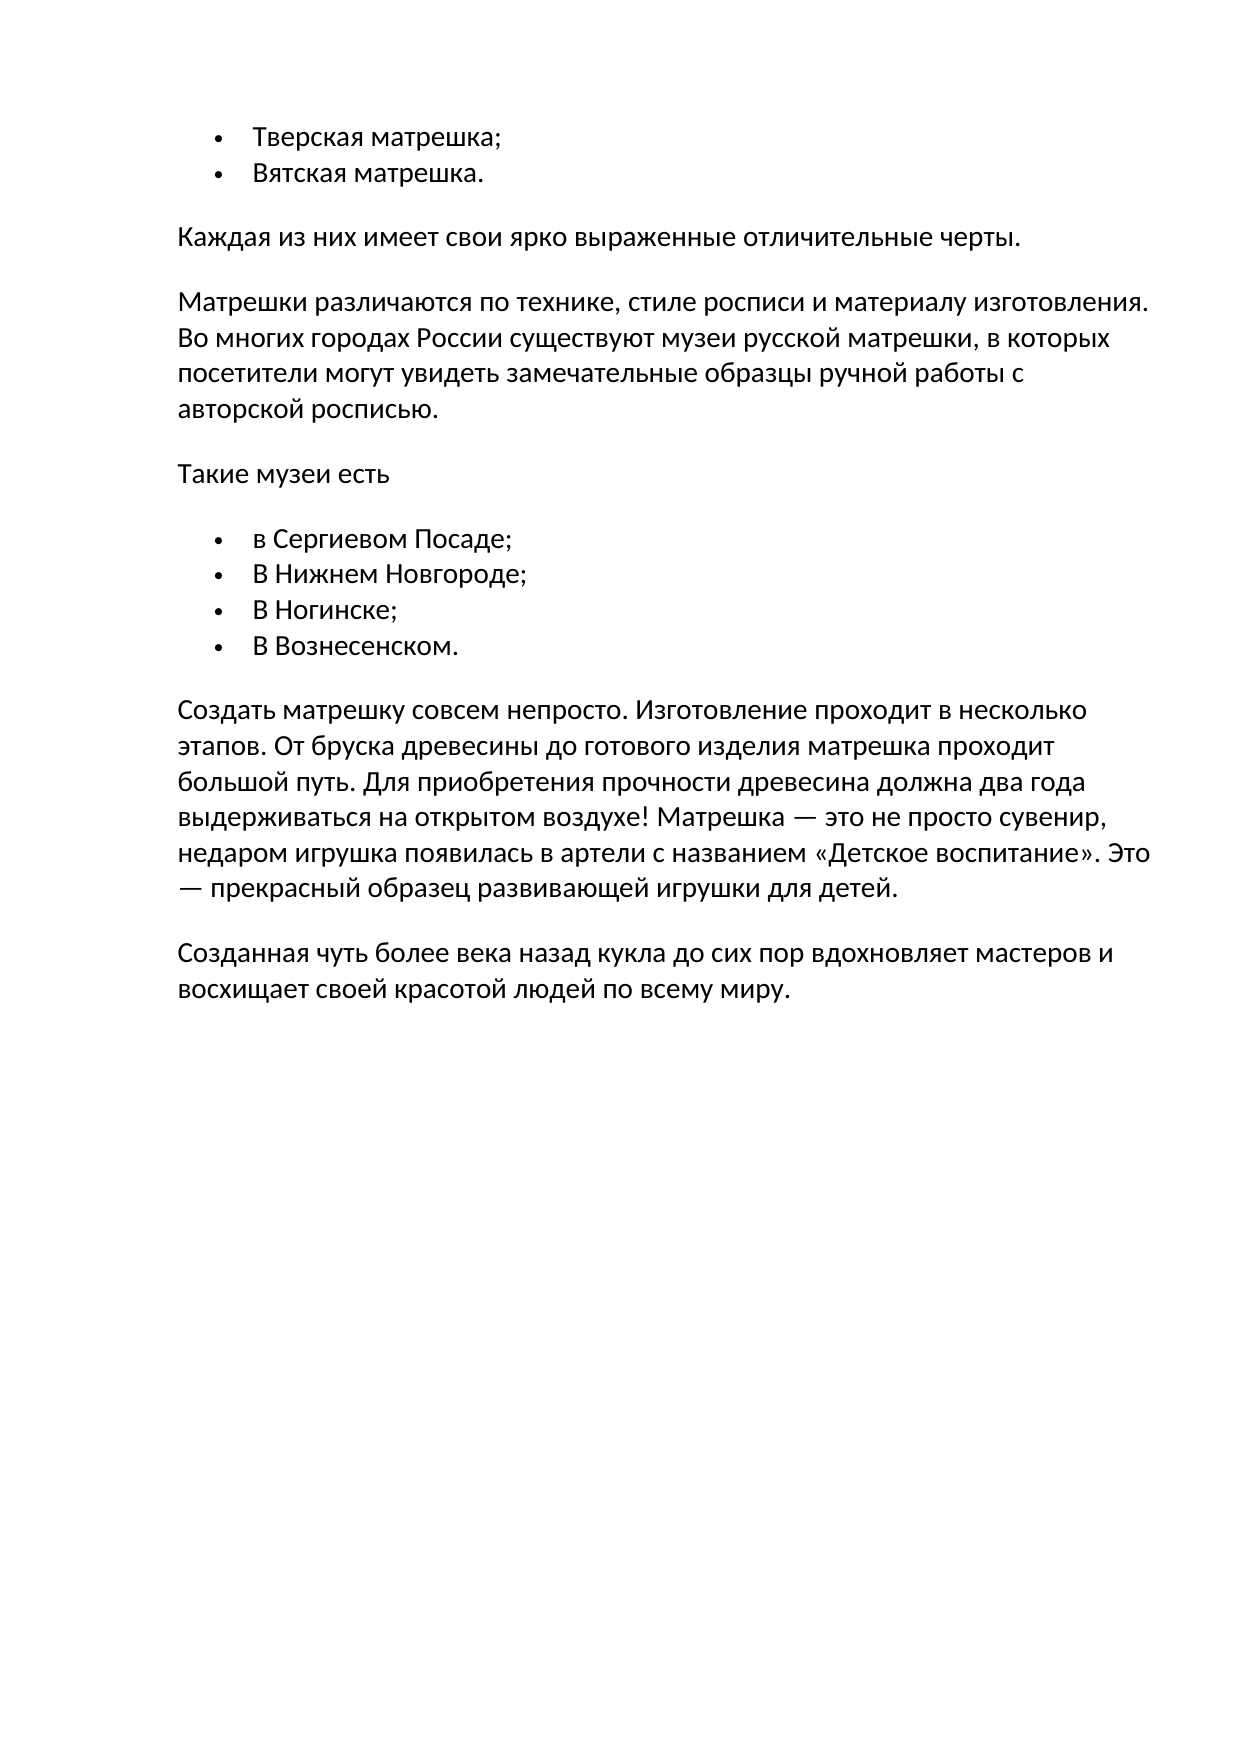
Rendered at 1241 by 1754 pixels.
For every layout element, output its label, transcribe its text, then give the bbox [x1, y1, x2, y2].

list Тверская матрешка; [215, 118, 1152, 154]
list В Ногинске; [215, 591, 1152, 627]
text Матрешки различаются по технике, стиле росписи и материалу изготовления. Во многих городах России существуют музеи русской матрешки, в которых посетители могут увидеть замечательные образцы ручной работы с авторской росписью. [177, 283, 1152, 426]
list В Вознесенском. [215, 627, 1152, 662]
text Каждая из них имеет свои ярко выраженные отличительные черты. [177, 218, 1152, 254]
list в Сергиевом Посаде; [215, 520, 1152, 555]
list Вятская матрешка. [215, 154, 1152, 189]
text Созданная чуть более века назад кукла до сих пор вдохновляет мастеров и восхищает своей красотой людей по всему миру. [177, 934, 1152, 1006]
text Создать матрешку совсем непросто. Изготовление проходит в несколько этапов. От бруска древесины до готового изделия матрешка проходит большой путь. Для приобретения прочности древесина должна два года выдерживаться на открытом воздухе! Матрешка — это не просто сувенир, недаром игрушка появилась в артели с названием «Детское воспитание». Это — прекрасный образец развивающей игрушки для детей. [177, 691, 1152, 905]
list В Нижнем Новгороде; [215, 555, 1152, 591]
text Такие музеи есть [177, 455, 1152, 491]
